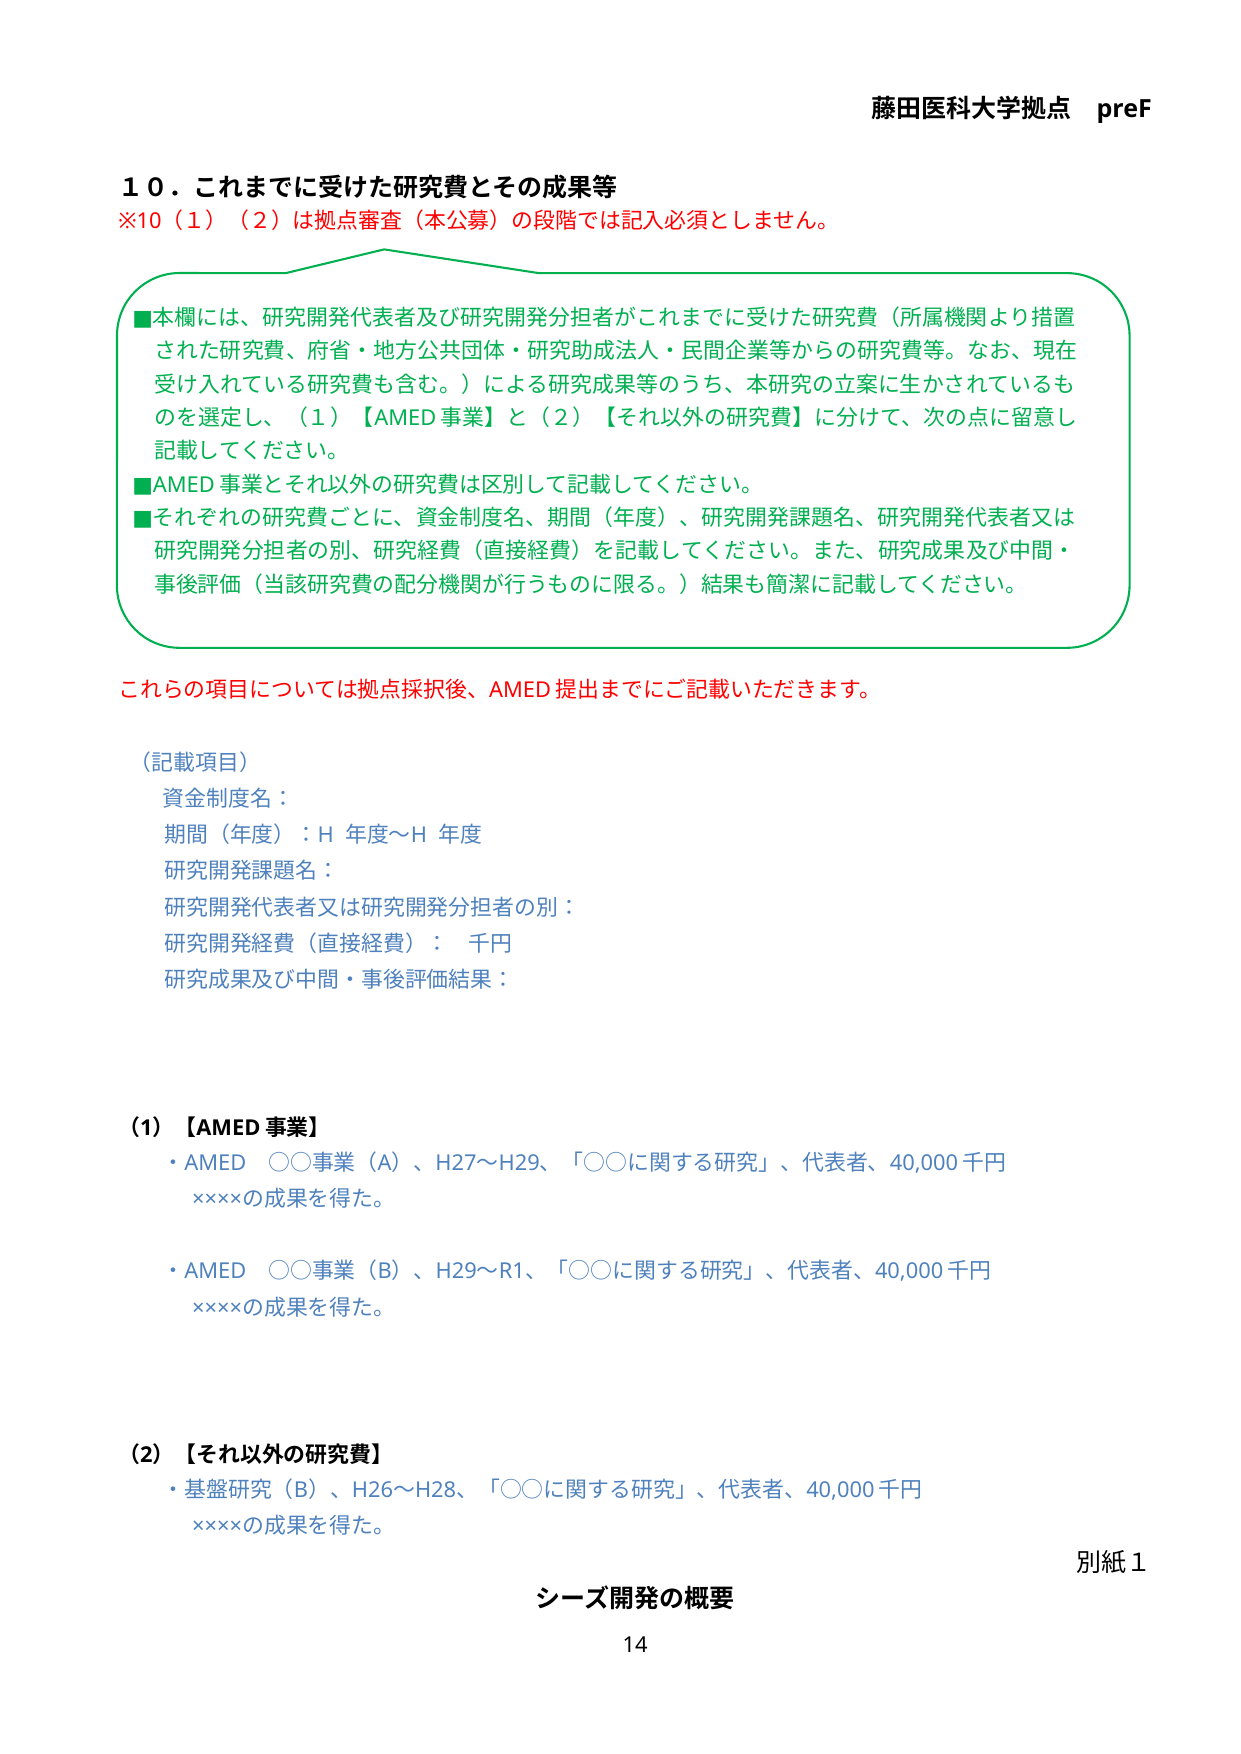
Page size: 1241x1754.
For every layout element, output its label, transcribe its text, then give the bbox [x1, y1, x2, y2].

text 資金制度名： [118, 779, 1152, 815]
text ××××の成果を得た。 [118, 1287, 1152, 1324]
text 期間（年度）：H 年度～H 年度 [129, 815, 1152, 851]
text シーズ開発の概要 [118, 1579, 1152, 1615]
text 研究開発代表者又は研究開発分担者の別： [129, 887, 1152, 924]
subtitle （1）【AMED事業】 [118, 1105, 1152, 1142]
text 別紙１ [118, 1542, 1152, 1579]
text 研究開発経費（直接経費）： 千円 [129, 924, 1152, 960]
subtitle （2）【それ以外の研究費】 [118, 1432, 1152, 1470]
text ××××の成果を得た。 [118, 1506, 1152, 1542]
text ・AMED ○○事業（A）、H27～H29、「○○に関する研究」、代表者、40,000千円 [118, 1142, 1152, 1179]
text 研究成果及び中間・事後評価結果： [129, 960, 1152, 996]
text 研究開発課題名： [129, 851, 1152, 887]
text （記載項目） [129, 742, 1152, 779]
text これらの項目については拠点採択後、AMED提出までにご記載いただきます。 [118, 235, 1152, 706]
text ※10（１）（２）は拠点審査（本公募）の段階では記入必須としません。 [118, 203, 1152, 235]
text ・AMED ○○事業（B）、H29～R1、「○○に関する研究」、代表者、40,000千円 [118, 1251, 1152, 1287]
text ・基盤研究（B）、H26～H28、「○○に関する研究」、代表者、40,000千円 [118, 1470, 1152, 1506]
text ××××の成果を得た。 [118, 1179, 1152, 1215]
